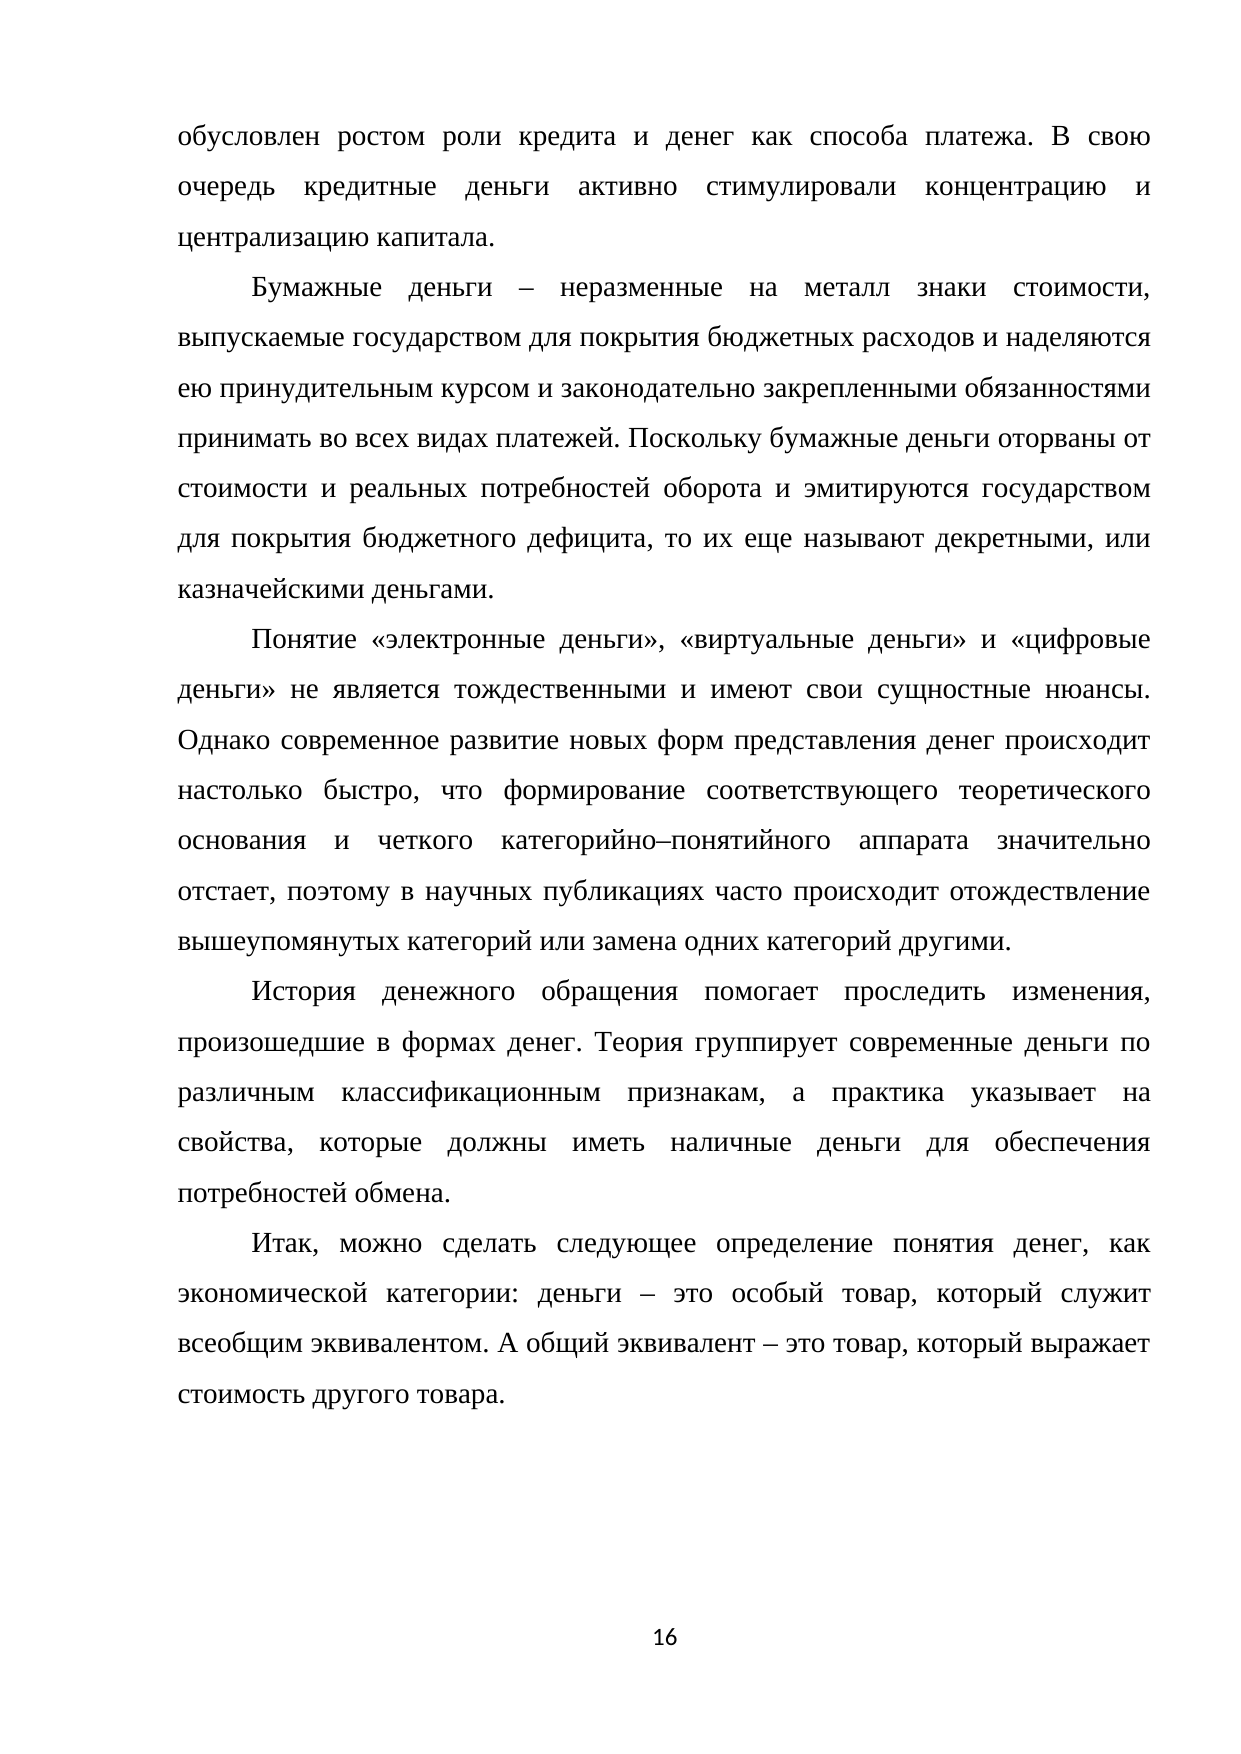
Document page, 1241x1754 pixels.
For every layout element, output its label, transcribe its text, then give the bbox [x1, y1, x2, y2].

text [177, 118, 1152, 252]
text Понятие «электронные деньги», «виртуальные деньги» и «цифровые деньги» не является тождественными и имеют свои сущностные нюансы. Однако современное развитие новых форм представления денег происходит настолько быстро, что формирование соответствующего теоретического основания и четкого категорийно–понятийного аппарата значительно отстает, поэтому в научных публикациях часто происходит отождествление вышеупомянутых категорий или замена одних категорий другими. [177, 621, 1152, 957]
text Итак, можно сделать следующее определение понятия денег, как экономической категории: деньги – это особый товар, который служит всеобщим эквивалентом. А общий эквивалент – это товар, который выражает стоимость другого товара. [177, 1225, 1152, 1409]
text История денежного обращения помогает проследить изменения, произошедшие в формах денег. Теория группирует современные деньги по различным классификационным признакам, а практика указывает на свойства, которые должны иметь наличные деньги для обеспечения потребностей обмена. [177, 973, 1152, 1208]
text Бумажные деньги – неразменные на металл знаки стоимости, выпускаемые государством для покрытия бюджетных расходов и наделяются ею принудительным курсом и законодательно закрепленными обязанностями принимать во всех видах платежей. Поскольку бумажные деньги оторваны от стоимости и реальных потребностей оборота и эмитируются государством для покрытия бюджетного дефицита, то их еще называют декретными, или казначейскими деньгами. [177, 269, 1152, 604]
